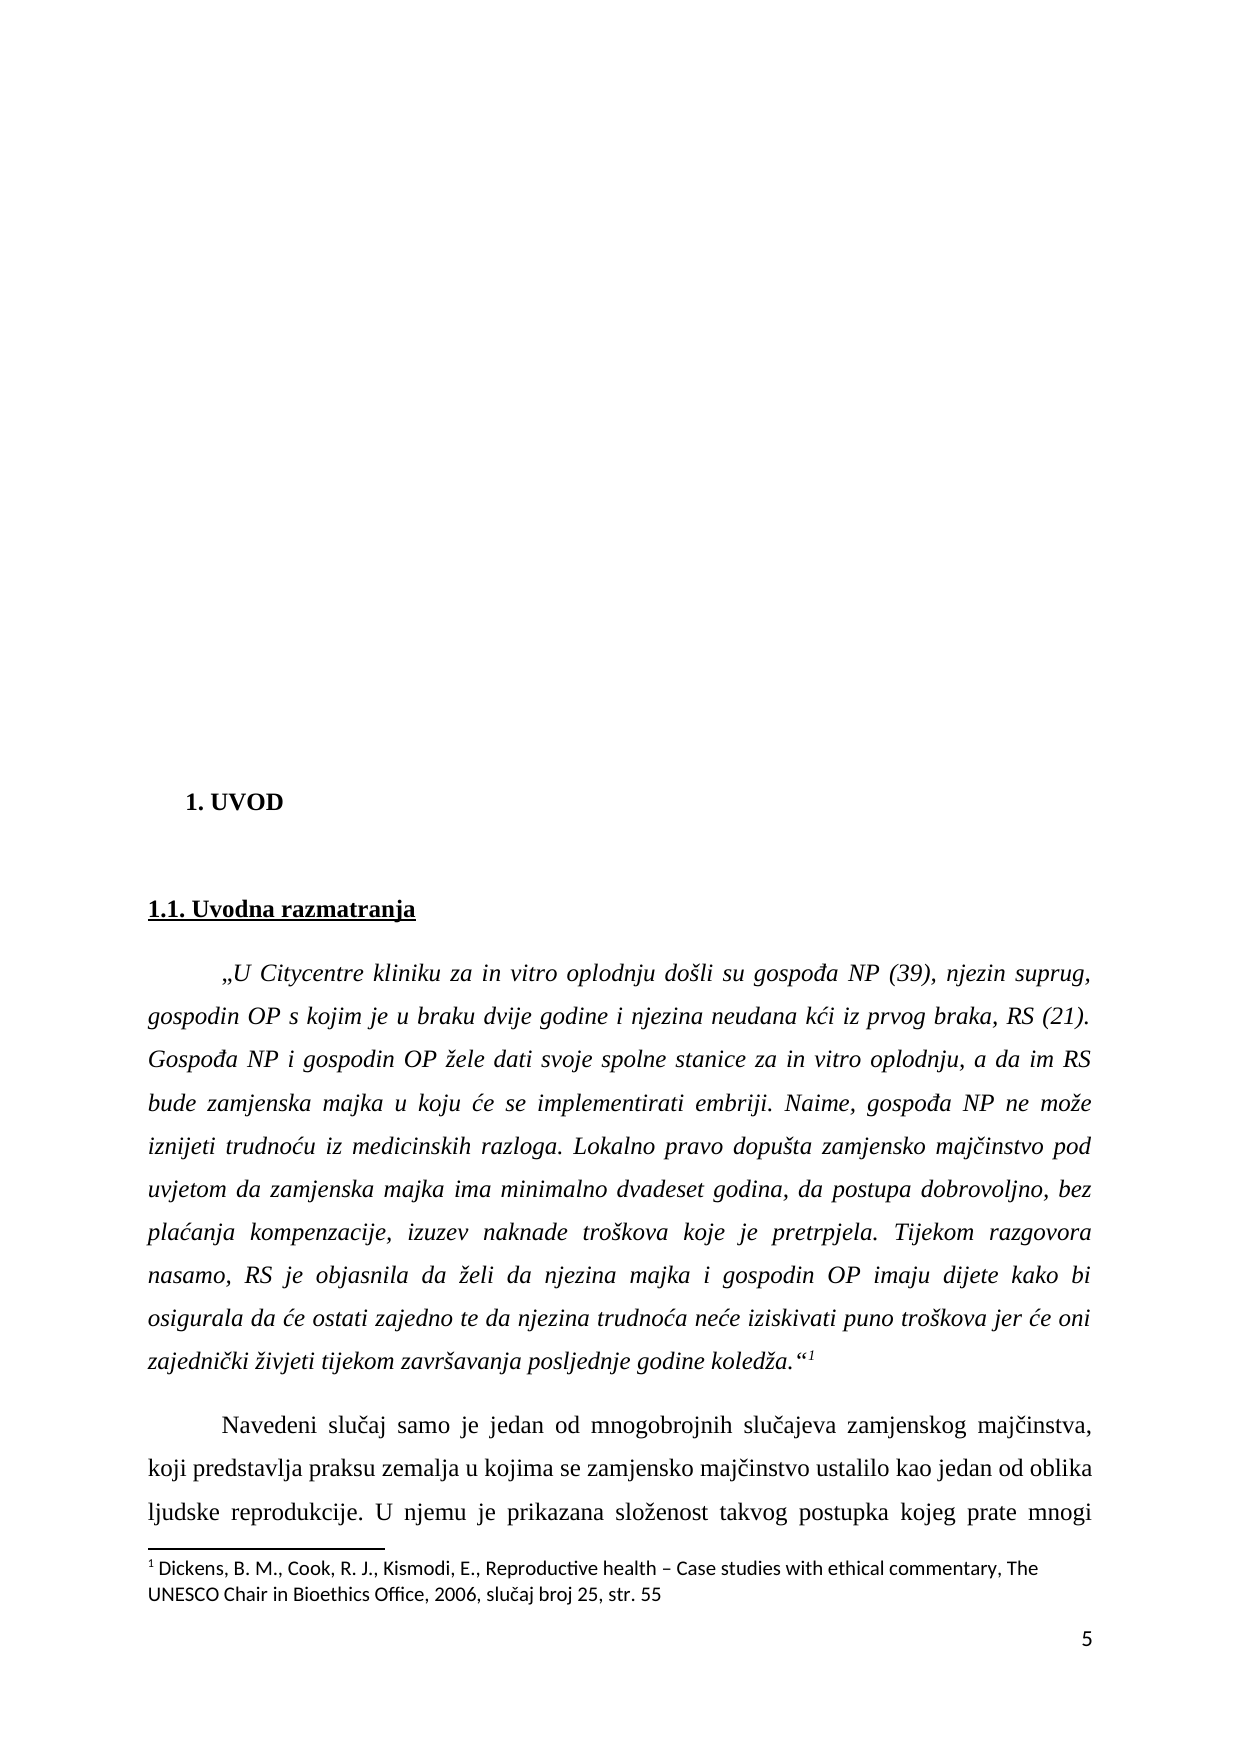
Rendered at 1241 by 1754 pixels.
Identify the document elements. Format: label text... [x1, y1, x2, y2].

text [148, 1410, 1093, 1525]
text 1. UVOD [185, 787, 1093, 816]
list 1.1. Uvodna razmatranja [148, 894, 1093, 923]
text „U Citycentre kliniku za in vitro oplodnju došli su gospođa NP (39), njezin suprug, gospodin OP s kojim je u braku dvije godine i njezina neudana kći iz prvog braka, RS (21). Gospođa NP i gospodin OP žele dati svoje spolne stanice za in vitro oplodnju, a da im RS bude zamjenska majka u koju će se implementirati embriji. Naime, gospođa NP ne može iznijeti trudnoću iz medicinskih razloga. Lokalno pravo dopušta zamjensko majčinstvo pod uvjetom da zamjenska majka ima minimalno dvadeset godina, da postupa dobrovoljno, bez plaćanja kompenzacije, izuzev naknade troškova koje je pretrpjela. Tijekom razgovora nasamo, RS je objasnila da želi da njezina majka i gospodin OP imaju dijete kako bi osigurala da će ostati zajedno te da njezina trudnoća neće iziskivati puno troškova jer će oni zajednički živjeti tijekom završavanja posljednje godine koledža.“ [148, 958, 1093, 1375]
